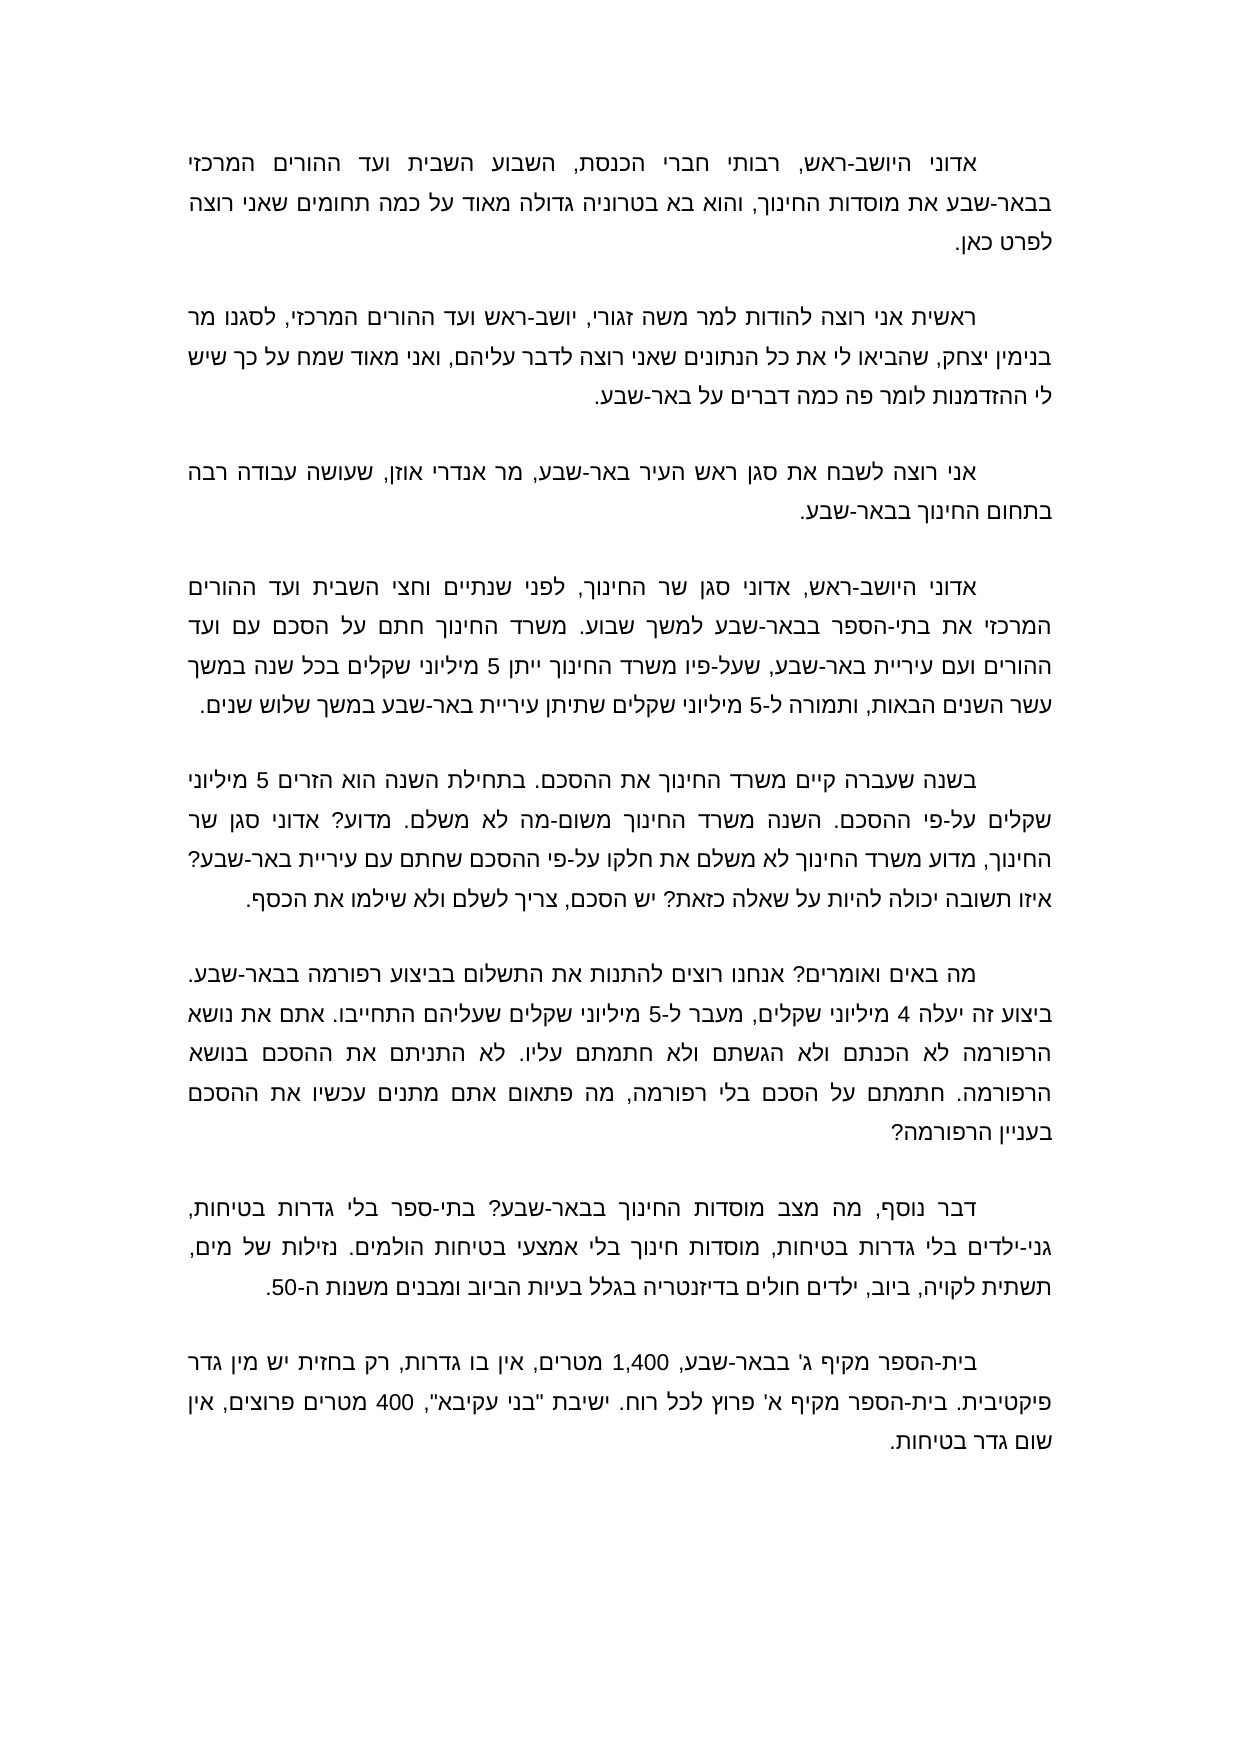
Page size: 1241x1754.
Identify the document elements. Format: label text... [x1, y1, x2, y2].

text בית-הספר מקיף ג' בבאר-שבע, 1,400 מטרים, אין בו גדרות, רק בחזית יש מין גדר פיקטיבית. בית-הספר מקיף א' פרוץ לכל רוח. ישיבת "בני עקיבא", 400 מטרים פרוצים, אין שום גדר בטיחות. [187, 1349, 1053, 1454]
text דבר נוסף, מה מצב מוסדות החינוך בבאר-שבע? בתי-ספר בלי גדרות בטיחות, גני-ילדים בלי גדרות בטיחות, מוסדות חינוך בלי אמצעי בטיחות הולמים. נזילות של מים, תשתית לקויה, ביוב, ילדים חולים בדיזנטריה בגלל בעיות הביוב ומבנים משנות ה-50. [187, 1195, 1053, 1300]
text אדוני היושב-ראש, אדוני סגן שר החינוך, לפני שנתיים וחצי השבית ועד ההורים המרכזי את בתי-הספר בבאר-שבע למשך שבוע. משרד החינוך חתם על הסכם עם ועד ההורים ועם עיריית באר-שבע, שעל-פיו משרד החינוך ייתן 5 מיליוני שקלים בכל שנה במשך עשר השנים הבאות, ותמורה ל-5 מיליוני שקלים שתיתן עיריית באר-שבע במשך שלוש שנים. [187, 574, 1053, 718]
text אדוני היושב-ראש, רבותי חברי הכנסת, השבוע השבית ועד ההורים המרכזי בבאר-שבע את מוסדות החינוך, והוא בא בטרוניה גדולה מאוד על כמה תחומים שאני רוצה לפרט כאן. [187, 150, 1053, 255]
text מה באים ואומרים? אנחנו רוצים להתנות את התשלום בביצוע רפורמה בבאר-שבע. ביצוע זה יעלה 4 מיליוני שקלים, מעבר ל-5 מיליוני שקלים שעליהם התחייבו. אתם את נושא הרפורמה לא הכנתם ולא הגשתם ולא חתמתם עליו. לא התניתם את ההסכם בנושא הרפורמה. חתמתם על הסכם בלי רפורמה, מה פתאום אתם מתנים עכשיו את ההסכם בעניין הרפורמה? [187, 961, 1053, 1146]
text ראשית אני רוצה להודות למר משה זגורי, יושב-ראש ועד ההורים המרכזי, לסגנו מר בנימין יצחק, שהביאו לי את כל הנתונים שאני רוצה לדבר עליהם, ואני מאוד שמח על כך שיש לי ההזדמנות לומר פה כמה דברים על באר-שבע. [187, 304, 1053, 410]
text בשנה שעברה קיים משרד החינוך את ההסכם. בתחילת השנה הוא הזרים 5 מיליוני שקלים על-פי ההסכם. השנה משרד החינוך משום-מה לא משלם. מדוע? אדוני סגן שר החינוך, מדוע משרד החינוך לא משלם את חלקו על-פי ההסכם שחתם עם עיריית באר-שבע? איזו תשובה יכולה להיות על שאלה כזאת? יש הסכם, צריך לשלם ולא שילמו את הכסף. [187, 767, 1053, 912]
text אני רוצה לשבח את סגן ראש העיר באר-שבע, מר אנדרי אוזן, שעושה עבודה רבה בתחום החינוך בבאר-שבע. [187, 459, 1053, 524]
